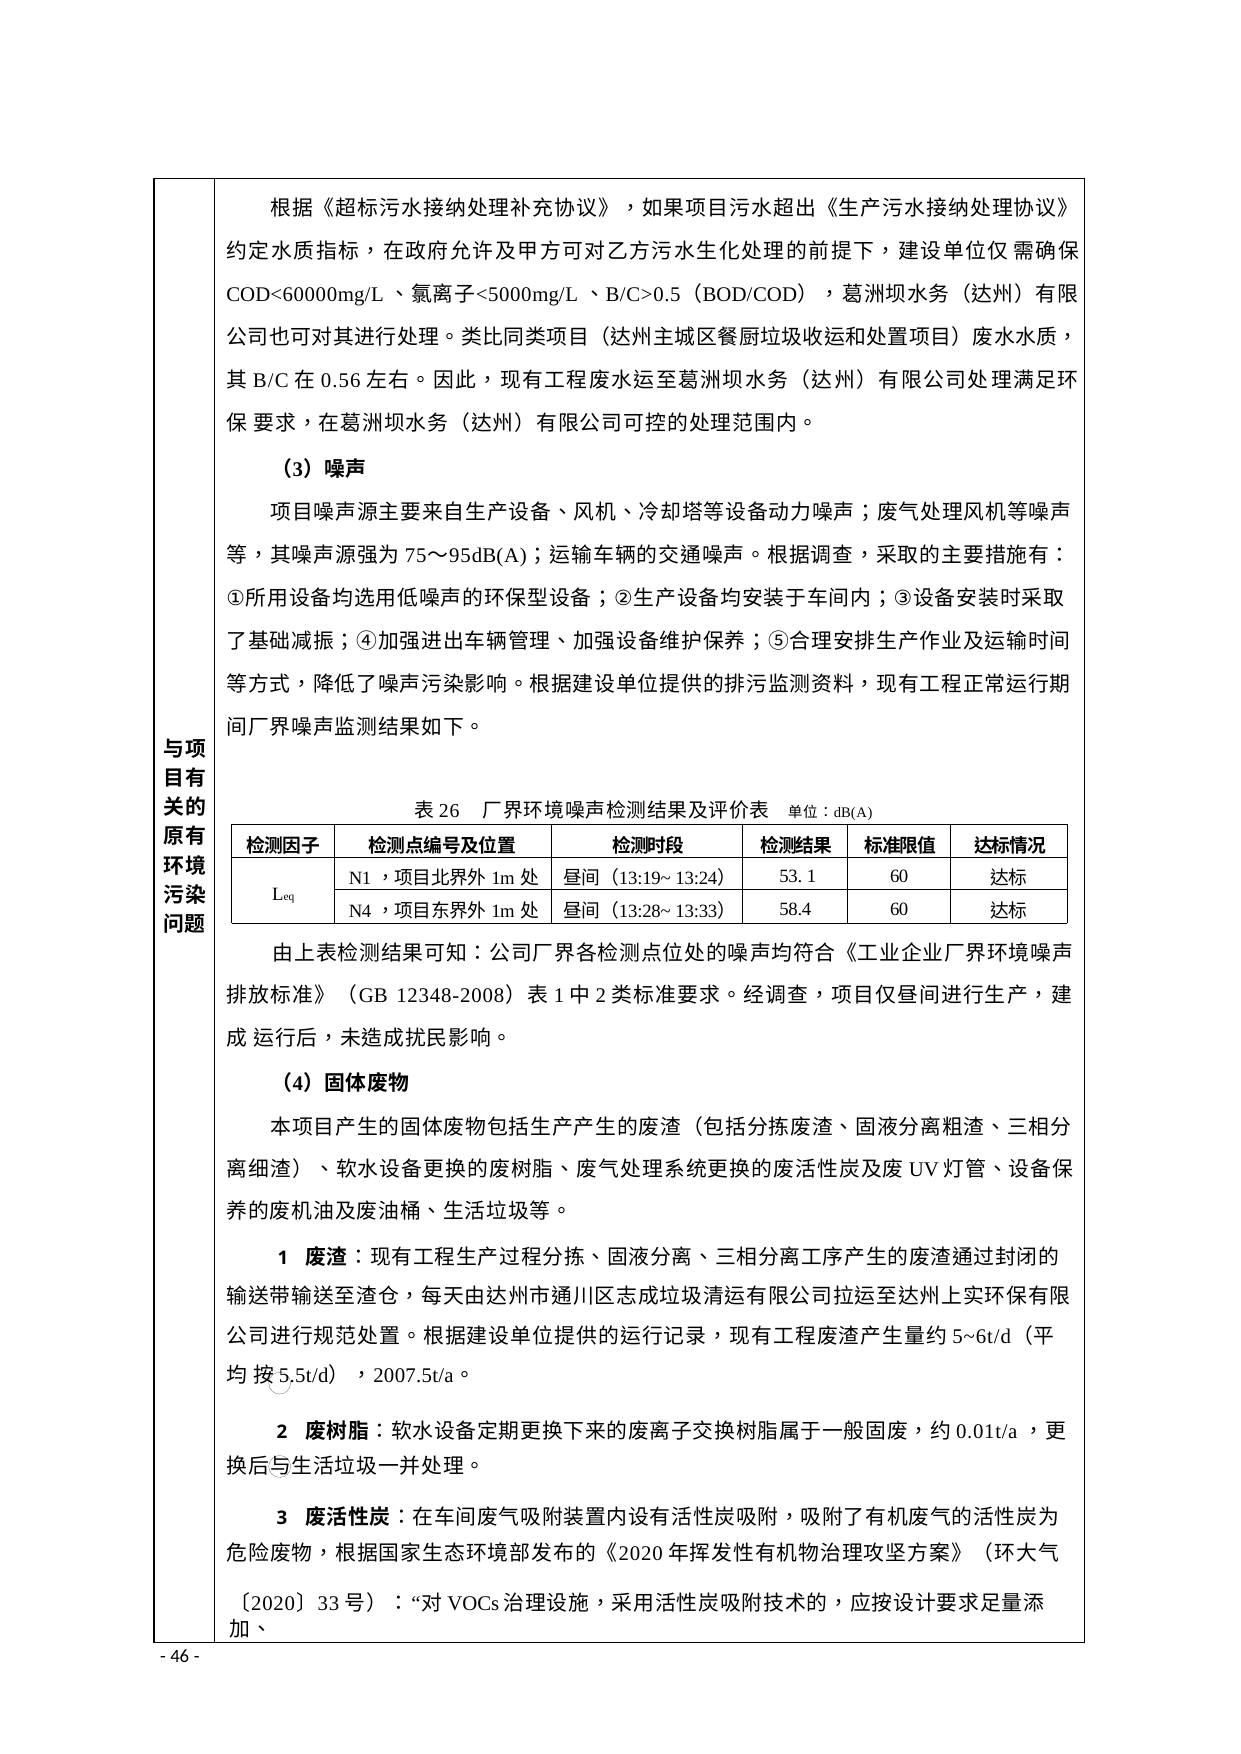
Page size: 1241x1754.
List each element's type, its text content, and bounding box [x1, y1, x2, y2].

table_header 与项 目有 关的 原有 环境 污染 问题 [155, 179, 214, 1642]
table_header 根据《超标污水接纳处理补充协议》，如果项目污水超出《生产污水接纳处理协议》 约定水质指标，在政府允许及甲方可对乙方污水生化处理的前提下，建设单位仅需确保 COD<60000mg/L 、氯离子<5000mg/L 、B/C>0.5（BOD/COD），葛洲坝水务（达州）有限 公司也可对其进行处理。类比同类项目（达州主城区餐厨垃圾收运和处置项目）废水水质， 其B/C在0.56左右。因此，现有工程废水运至葛洲坝水务（达州）有限公司处理满足环保 要求，在葛洲坝水务（达州）有限公司可控的处理范围内。 （3）噪声 项目噪声源主要来自生产设备、风机、冷却塔等设备动力噪声；废气处理风机等噪声 等，其噪声源强为75～95dB(A)；运输车辆的交通噪声。根据调查，采取的主要措施有： ①所用设备均选用低噪声的环保型设备；②生产设备均安装于车间内；③设备安装时采取 了基础减振；④加强进出车辆管理、加强设备维护保养；⑤合理安排生产作业及运输时间 等方式，降低了噪声污染影响。根据建设单位提供的排污监测资料，现有工程正常运行期 间厂界噪声监测结果如下。 表26 厂界环境噪声检测结果及评价表 单位：dB(A) 由上表检测结果可知：公司厂界各检测点位处的噪声均符合《工业企业厂界环境噪声 排放标准》（GB 12348-2008）表1中2类标准要求。经调查，项目仅昼间进行生产，建成 运行后，未造成扰民影响。 （4）固体废物 本项目产生的固体废物包括生产产生的废渣（包括分拣废渣、固液分离粗渣、三相分 离细渣）、软水设备更换的废树脂、废气处理系统更换的废活性炭及废UV灯管、设备保 养的废机油及废油桶、生活垃圾等。 1 废渣：现有工程生产过程分拣、固液分离、三相分离工序产生的废渣通过封闭的 输送带输送至渣仓，每天由达州市通川区志成垃圾清运有限公司拉运至达州上实环保有限 公司进行规范处置。根据建设单位提供的运行记录，现有工程废渣产生量约5~6t/d（平均 按5.5t/d），2007.5t/a。 2 废树脂：软水设备定期更换下来的废离子交换树脂属于一般固废，约0.01t/a ，更 换后与生活垃圾一并处理。 3 废活性炭：在车间废气吸附装置内设有活性炭吸附，吸附了有机废气的活性炭为 危险废物，根据国家生态环境部发布的《2020年挥发性有机物治理攻坚方案》（环大气 〔2020〕33号）：“对VOCs治理设施，采用活性炭吸附技术的，应按设计要求足量添加、 [215, 179, 1084, 1642]
